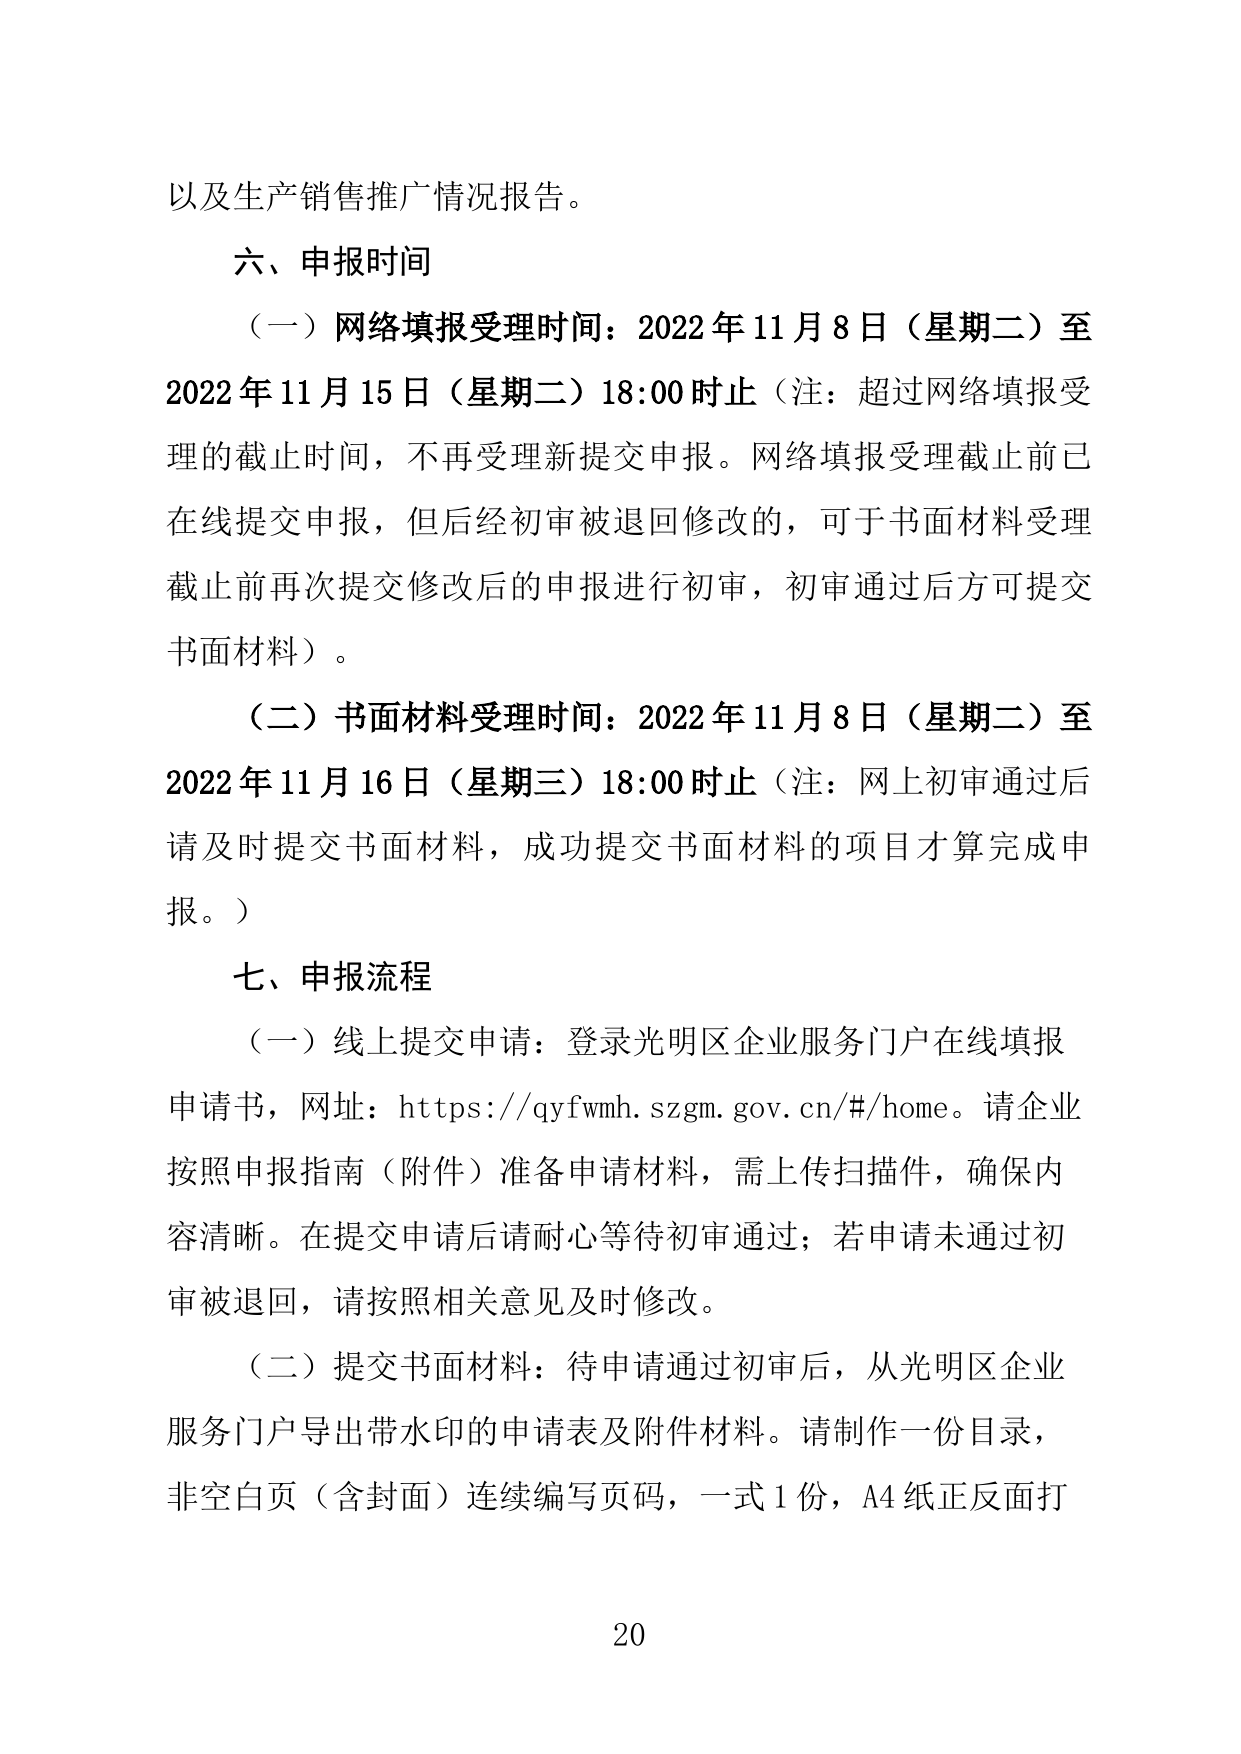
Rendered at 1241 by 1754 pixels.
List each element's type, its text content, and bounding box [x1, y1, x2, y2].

text 七、申报流程 [165, 942, 1093, 1007]
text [165, 1332, 1093, 1527]
text 六、申报时间 [165, 227, 1093, 292]
text （一）线上提交申请：登录光明区企业服务门户在线填报申请书，网址：https://qyfwmh.szgm.gov.cn/#/home。请企业按照申报指南（附件）准备申请材料，需上传扫描件，确保内容清晰。在提交申请后请耐心等待初审通过；若申请未通过初审被退回，请按照相关意见及时修改。 [165, 1007, 1093, 1332]
text （一）网络填报受理时间：2022年11月8日（星期二）至2022年11月15日（星期二）18:00时止（注：超过网络填报受理的截止时间，不再受理新提交申报。网络填报受理截止前已在线提交申报，但后经初审被退回修改的，可于书面材料受理截止前再次提交修改后的申报进行初审，初审通过后方可提交书面材料）。 [165, 292, 1093, 682]
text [165, 162, 1093, 227]
text （二）书面材料受理时间：2022年11月8日（星期二）至2022年11月16日（星期三）18:00时止（注：网上初审通过后请及时提交书面材料，成功提交书面材料的项目才算完成申报。） [165, 682, 1093, 942]
